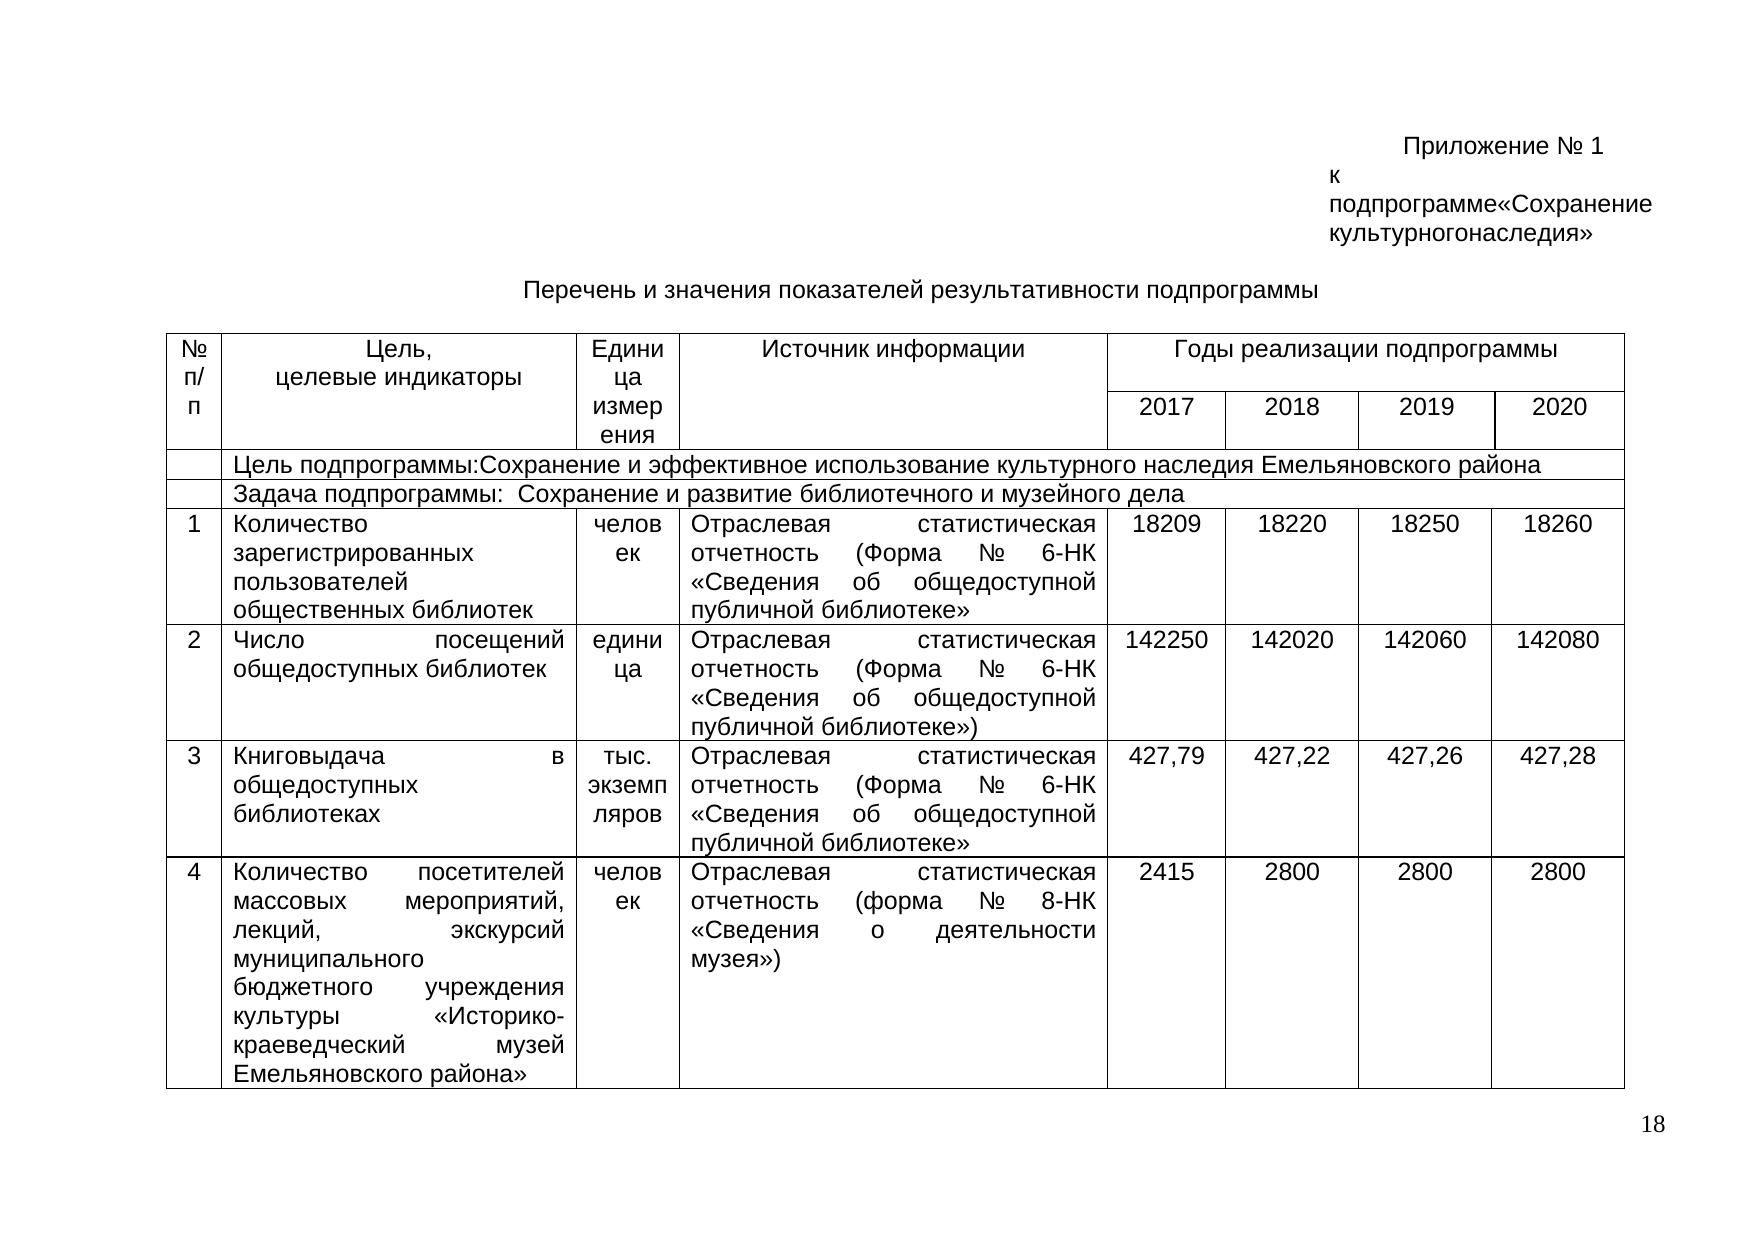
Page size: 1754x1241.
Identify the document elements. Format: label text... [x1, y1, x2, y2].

text Перечень и значения показателей результативности подпрограммы [177, 275, 1665, 304]
table_cell Цель подпрограммы:Сохранение и эффективное использование культурного наследия Емельяновского района [222, 450, 1624, 478]
table_cell 2 [167, 625, 221, 740]
table_cell 3 [167, 741, 221, 856]
table_cell 2019 [1359, 392, 1494, 449]
table_cell 142020 [1226, 625, 1358, 740]
table_cell единица [577, 625, 679, 740]
table_header Годы реализации подпрограммы [1108, 334, 1624, 391]
table_cell 18209 [1108, 509, 1225, 624]
table_cell 4 [167, 858, 221, 1087]
table_cell 142060 [1359, 625, 1491, 740]
table_cell 427,79 [1108, 741, 1225, 856]
table_cell Число посещений общедоступных библиотек [222, 625, 576, 740]
table_cell Количество посетителей массовых мероприятий, лекций, экскурсий муниципального бюджетного учреждения культуры «Историко-краеведческий музей Емельяновского района» [222, 858, 576, 1087]
table_cell 18250 [1359, 509, 1491, 624]
table_cell Количество зарегистрированных пользователей общественных библиотек [222, 509, 576, 624]
table_cell 2800 [1359, 858, 1491, 1087]
text Приложение № 1 [1329, 131, 1665, 160]
table_cell 18260 [1492, 509, 1624, 624]
table_cell тыс. экземпляров [577, 741, 679, 856]
table_cell 1 [167, 509, 221, 624]
table_cell 427,28 [1492, 741, 1624, 856]
table_cell Книговыдача в общедоступных библиотеках [222, 741, 576, 856]
table_cell 2017 [1108, 392, 1225, 449]
table_header № п/п [167, 334, 221, 449]
table_cell 2018 [1226, 392, 1358, 449]
table_header Единица измерения [577, 334, 679, 449]
table_cell Отраслевая статистическая отчетность (Форма № 6-НК «Сведения об общедоступной публичной библиотеке» [680, 741, 1107, 856]
table_cell [167, 450, 221, 478]
table_cell 142250 [1108, 625, 1225, 740]
table_cell 2800 [1226, 858, 1358, 1087]
table_cell Отраслевая статистическая отчетность (форма № 8-НК «Сведения о деятельности музея») [680, 858, 1107, 1087]
table_cell Отраслевая статистическая отчетность (Форма № 6-НК «Сведения об общедоступной публичной библиотеке») [680, 625, 1107, 740]
table_cell 2415 [1108, 858, 1225, 1087]
table_cell 427,26 [1359, 741, 1491, 856]
table_cell 142080 [1492, 625, 1624, 740]
table_cell 2800 [1492, 858, 1624, 1087]
table_cell 18220 [1226, 509, 1358, 624]
text к подпрограмме«Сохранение культурногонаследия» [1329, 160, 1665, 246]
table_header Источник информации [680, 334, 1107, 449]
table_cell человек [577, 509, 679, 624]
table_cell Задача подпрограммы: Сохранение и развитие библиотечного и музейного дела [222, 480, 1624, 508]
table_cell 427,22 [1226, 741, 1358, 856]
table_cell человек [577, 858, 679, 1087]
table_cell [167, 480, 221, 508]
table_cell Отраслевая статистическая отчетность (Форма № 6-НК «Сведения об общедоступной публичной библиотеке» [680, 509, 1107, 624]
table_header Цель, целевые индикаторы [222, 334, 576, 449]
table_cell 2020 [1496, 392, 1624, 449]
